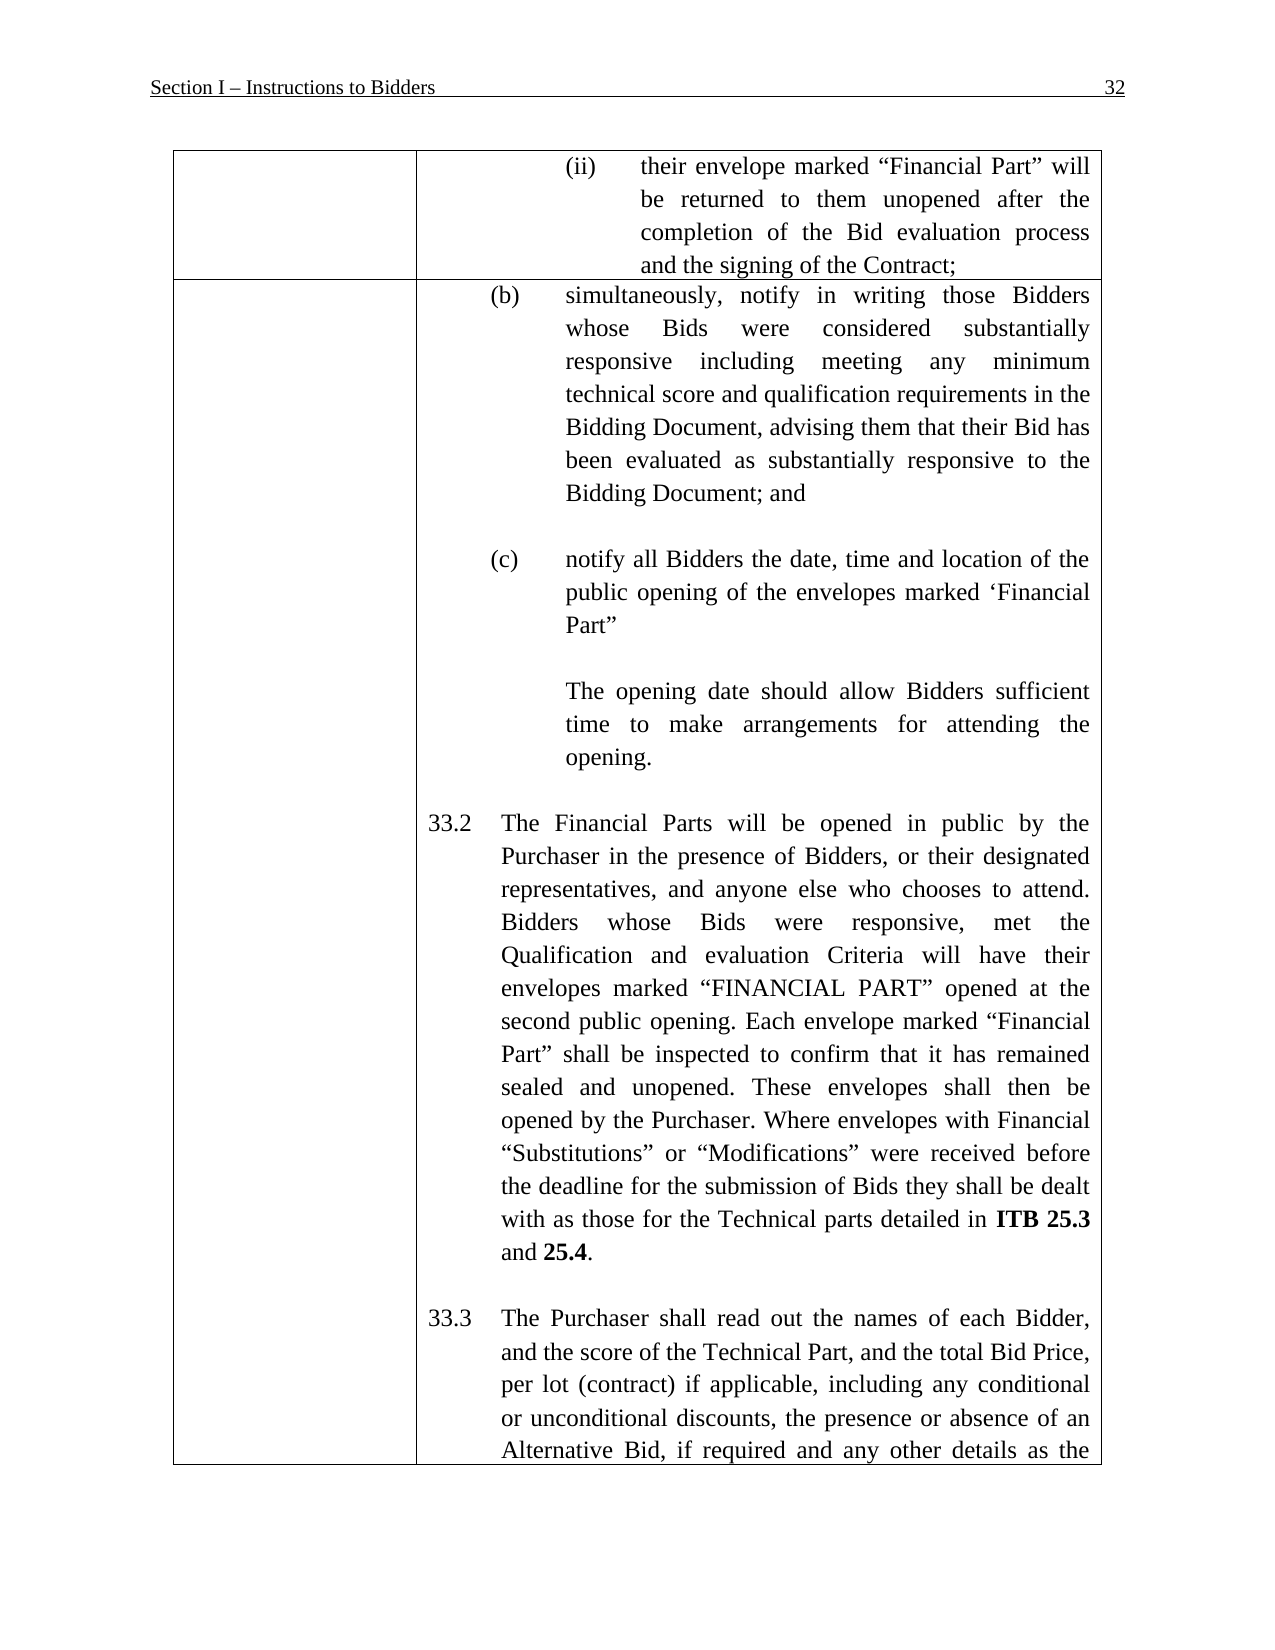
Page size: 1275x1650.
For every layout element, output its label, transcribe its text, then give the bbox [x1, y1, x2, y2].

table_cell (ii) their envelope marked “Financial Part” will be returned to them unopened after the completion of the Bid evaluation process and the signing of the Contract; [417, 151, 1101, 279]
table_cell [417, 280, 1101, 1464]
table_cell [174, 151, 416, 279]
table_cell [174, 280, 416, 1464]
